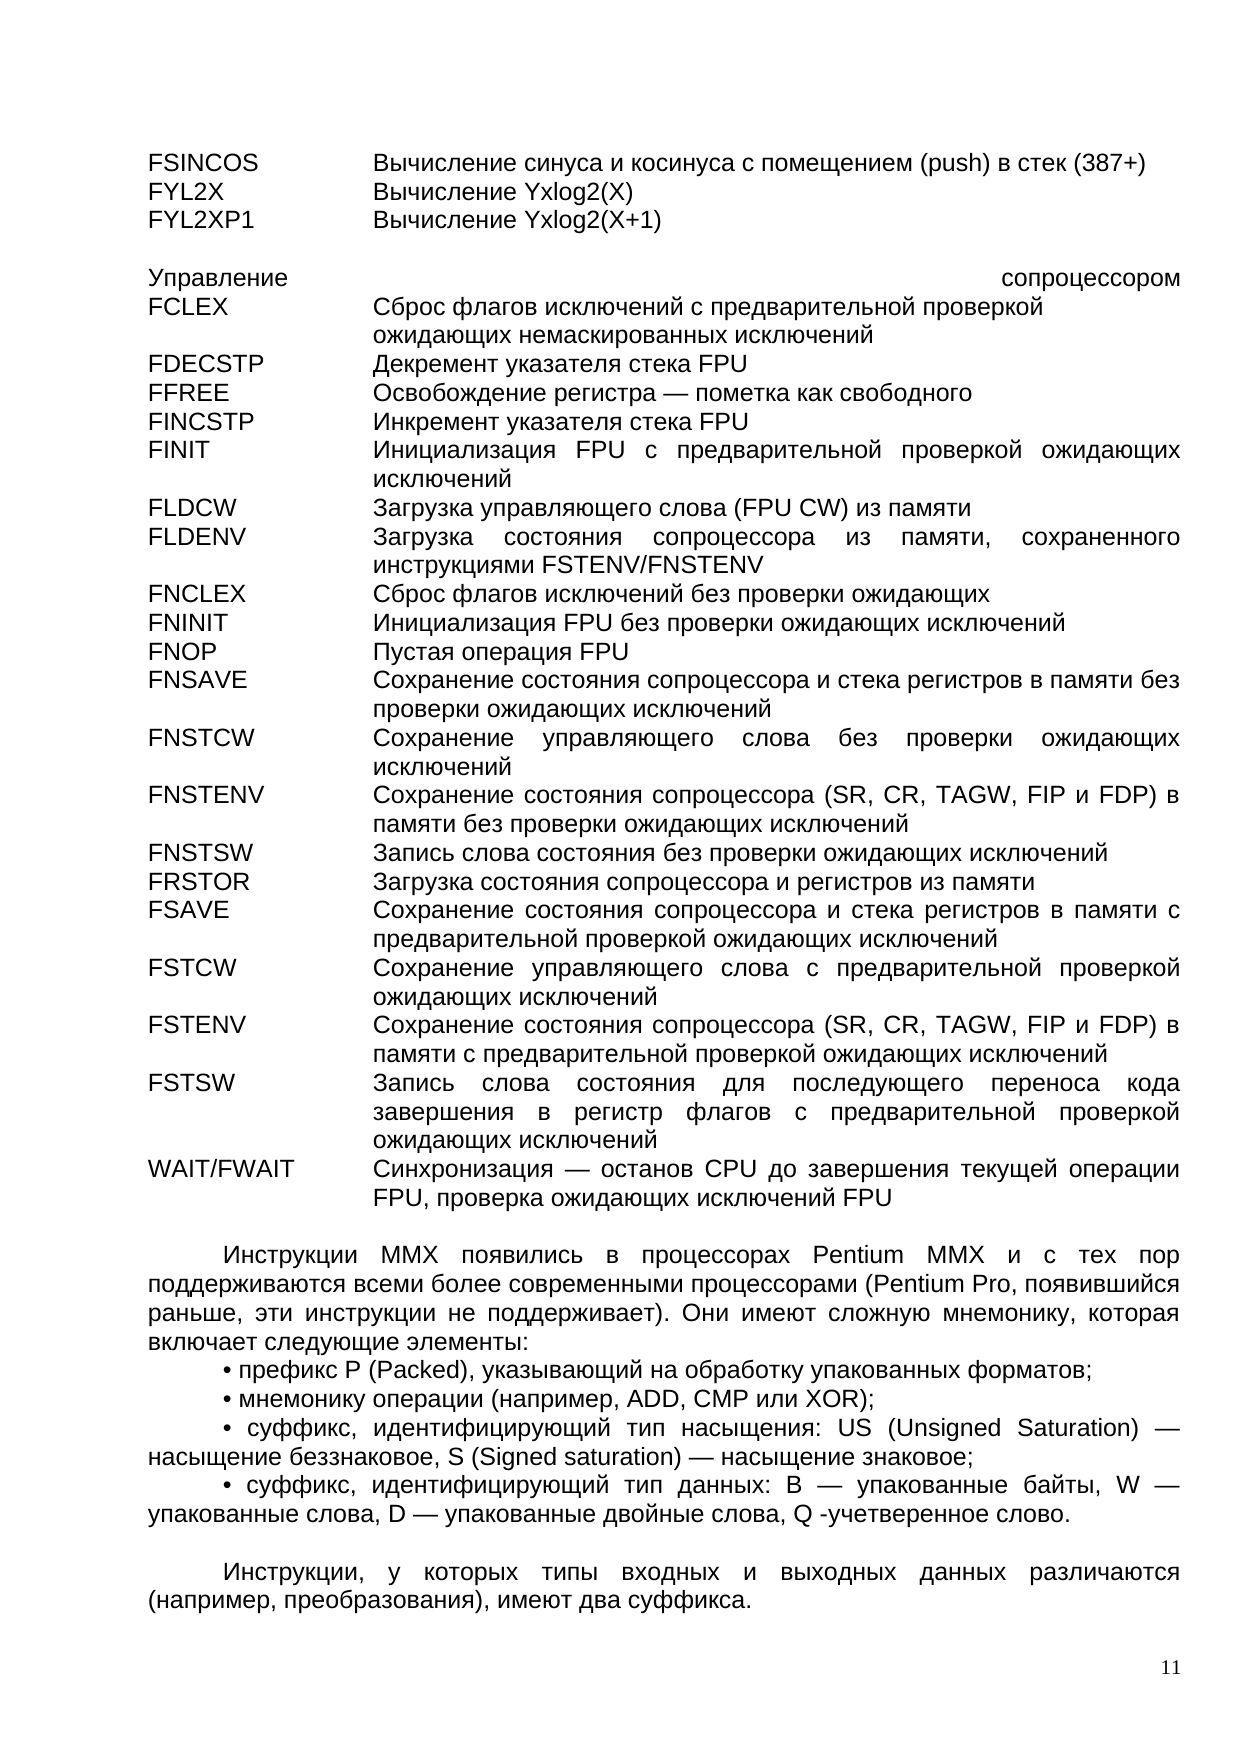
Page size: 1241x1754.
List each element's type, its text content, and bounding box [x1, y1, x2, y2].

text FYL2XP1 Вычисление Yxlog2(X+1) [148, 205, 1181, 234]
text FSTENV Сохранение состояния сопроцессора (SR, CR, TAGW, FIP и FDP) в памяти с предварительной проверкой ожидающих исключений [148, 1010, 1181, 1068]
text • мнемонику операции (например, ADD, CMP или XOR); [148, 1384, 1181, 1413]
text • суффикс, идентифицирующий тип насыщения: US (Unsigned Saturation) — насыщение беззнаковое, S (Signed saturation) — насыщение знаковое; [148, 1413, 1181, 1470]
text Инструкции ММХ появились в процессорах Pentium ММХ и с тех пор поддерживаются всеми более современными процессорами (Pentium Pro, появившийся раньше, эти инструкции не поддерживает). Они имеют сложную мнемонику, которая включает следующие элементы: [148, 1240, 1181, 1355]
text FSINCOS Вычисление синуса и косинуса с помещением (push) в стек (387+) [148, 148, 1181, 176]
text FDECSTP Декремент указателя стека FPU [148, 349, 1181, 378]
text FINCSTP Инкремент указателя стека FPU [148, 406, 1181, 435]
text FNSAVE Сохранение состояния сопроцессора и стека регистров в памяти без проверки ожидающих исключений [148, 665, 1181, 723]
text FSAVE Сохранение состояния сопроцессора и стека регистров в памяти с предварительной проверкой ожидающих исключений [148, 895, 1181, 953]
text FLDCW Загрузка управляющего слова (FPU CW) из памяти [148, 493, 1181, 521]
text FRSTOR Загрузка состояния сопроцессора и регистров из памяти [148, 866, 1181, 895]
text FSTSW Запись слова состояния для последующего переноса кода завершения в регистр флагов с предварительной проверкой ожидающих исключений [148, 1068, 1181, 1154]
text FINIT Инициализация FPU с предварительной проверкой ожидающих исключений [148, 435, 1181, 493]
text ожидающих немаскированных исключений [298, 320, 1181, 349]
text FNOP Пустая операция FPU [148, 636, 1181, 665]
text FNSTSW Запись слова состояния без проверки ожидающих исключений [148, 838, 1181, 866]
text Управление сопроцессором FCLEX Сброс флагов исключений с предварительной проверкой [148, 263, 1181, 320]
text FLDENV Загрузка состояния сопроцессора из памяти, сохраненного инструкциями FSTENV/FNSTENV [148, 521, 1181, 579]
text FSTCW Сохранение управляющего слова с предварительной проверкой ожидающих исключений [148, 953, 1181, 1010]
text WAIT/FWAIT Синхронизация — останов CPU до завершения текущей операции FPU, проверка ожидающих исключений FPU [148, 1154, 1181, 1211]
text FNSTENV Сохранение состояния сопроцессора (SR, CR, TAGW, FIP и FDP) в памяти без проверки ожидающих исключений [148, 780, 1181, 838]
text Инструкции, у которых типы входных и выходных данных различаются (например, преобразования), имеют два суффикса. [148, 1556, 1181, 1614]
text FNSTCW Сохранение управляющего слова без проверки ожидающих исключений [148, 723, 1181, 780]
text FFREE Освобождение регистра — пометка как свободного [148, 378, 1181, 406]
text • префикс Р (Packed), указывающий на обработку упакованных форматов; [148, 1355, 1181, 1384]
text FYL2X Вычисление Yxlog2(X) [148, 176, 1181, 205]
text FNINIT Инициализация FPU без проверки ожидающих исключений [148, 608, 1181, 636]
text FNCLEX Сброс флагов исключений без проверки ожидающих [148, 579, 1181, 608]
text • суффикс, идентифицирующий тип данных: В — упакованные байты, W — упакованные слова, D — упакованные двойные слова, Q -учетверенное слово. [148, 1470, 1181, 1528]
